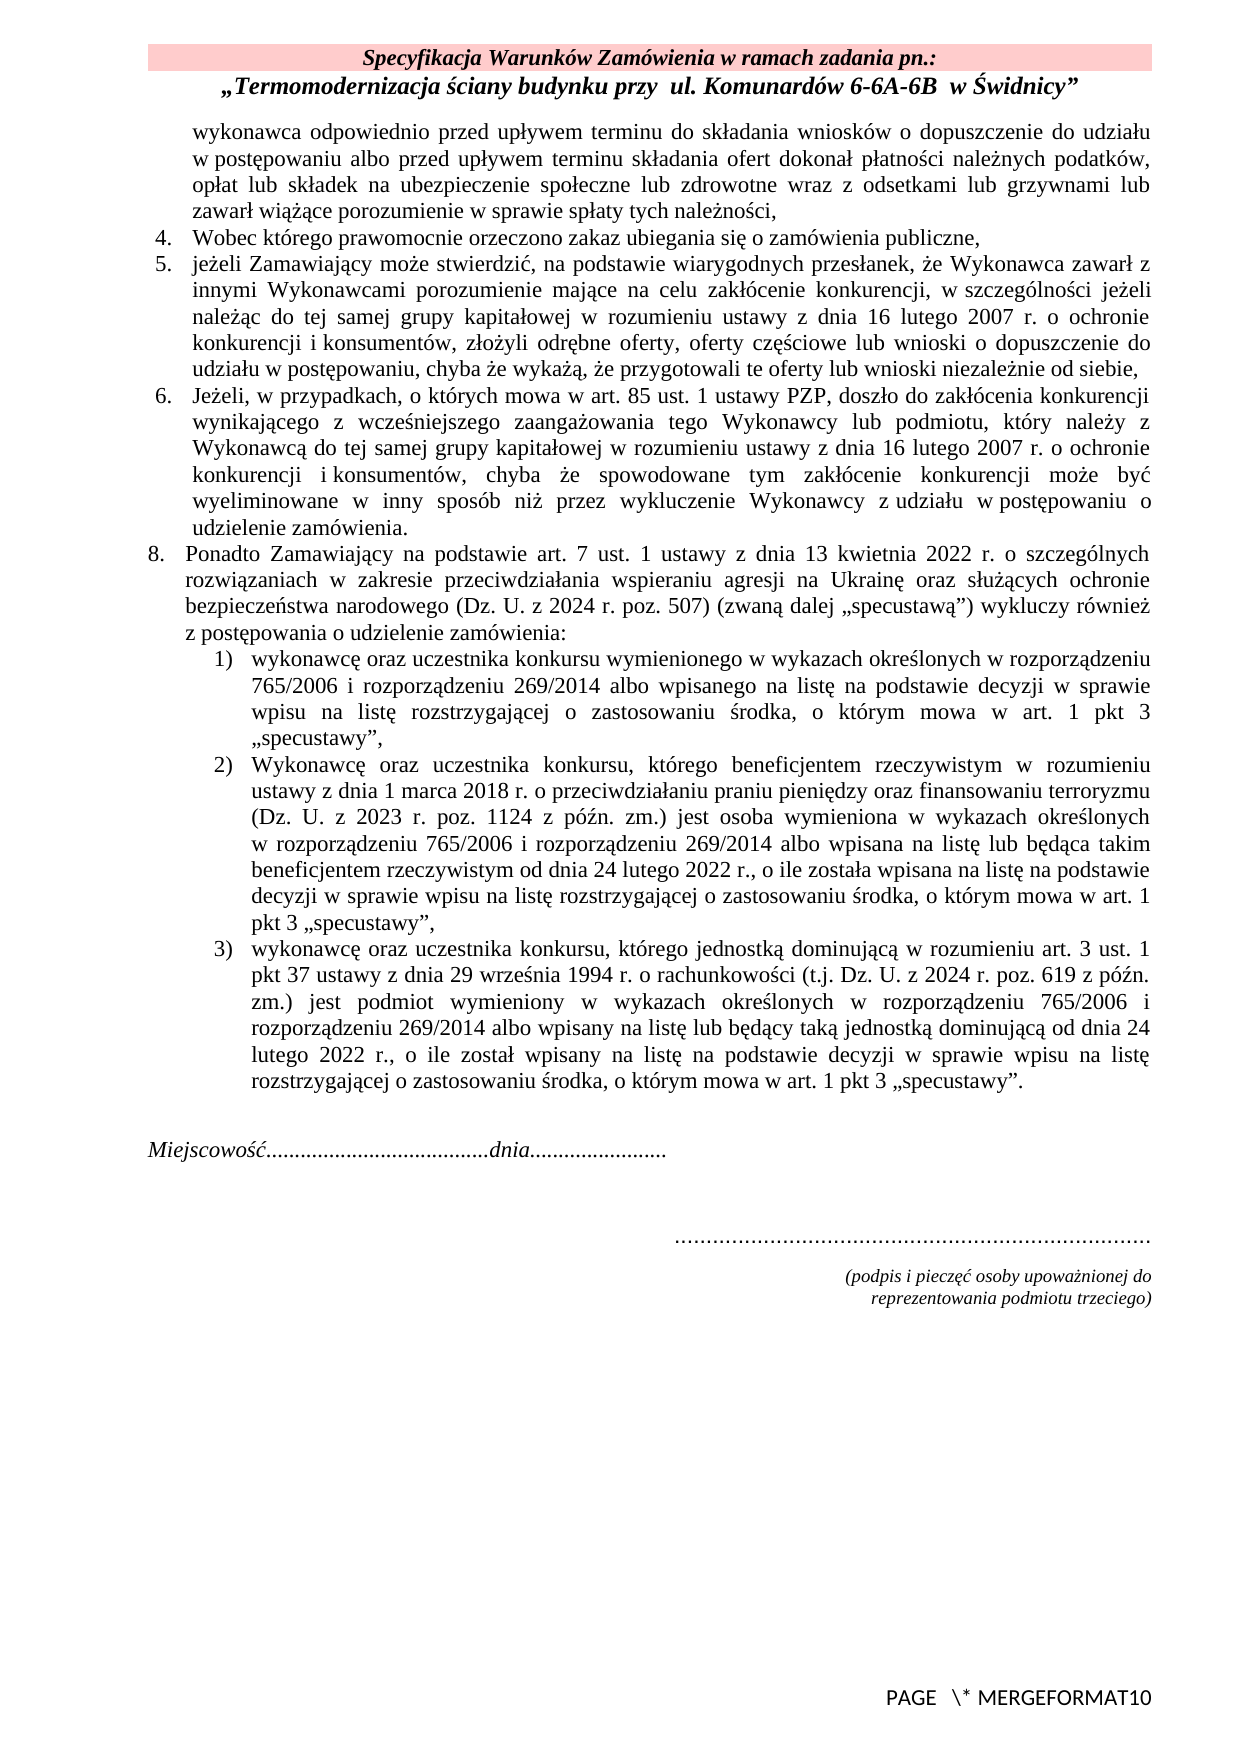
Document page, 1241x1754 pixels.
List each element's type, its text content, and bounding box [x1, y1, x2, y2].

text (podpis i pieczęć osoby upoważnionej do [148, 1265, 1152, 1287]
list Wykonawcę oraz uczestnika konkursu, którego beneficjentem rzeczywistym w rozumieniu ustawy z dnia 1 marca 2018 r. o przeciwdziałaniu praniu pieniędzy oraz finansowaniu terroryzmu (Dz. U. z 2023 r. poz. 1124 z późn. zm.) jest osoba wymieniona w wykazach określonych w rozporządzeniu 765/2006 i rozporządzeniu 269/2014 albo wpisana na listę lub będąca takim beneficjentem rzeczywistym od dnia 24 lutego 2022 r., o ile została wpisana na listę na podstawie decyzji w sprawie wpisu na listę rozstrzygającej o zastosowaniu środka, o którym mowa w art. 1 pkt 3 „specustawy”, [214, 751, 1152, 935]
list wykonawcę oraz uczestnika konkursu, którego jednostką dominującą w rozumieniu art. 3 ust. 1 pkt 37 ustawy z dnia 29 września 1994 r. o rachunkowości (t.j. Dz. U. z 2024 r. poz. 619 z późn. zm.) jest podmiot wymieniony w wykazach określonych w rozporządzeniu 765/2006 i rozporządzeniu 269/2014 albo wpisany na listę lub będący taką jednostką dominującą od dnia 24 lutego 2022 r., o ile został wpisany na listę na podstawie decyzji w sprawie wpisu na listę rozstrzygającej o zastosowaniu środka, o którym mowa w art. 1 pkt 3 „specustawy”. [214, 935, 1152, 1093]
list jeżeli Zamawiający może stwierdzić, na podstawie wiarygodnych przesłanek, że Wykonawca zawarł z innymi Wykonawcami porozumienie mające na celu zakłócenie konkurencji, w szczególności jeżeli należąc do tej samej grupy kapitałowej w rozumieniu ustawy z dnia 16 lutego 2007 r. o ochronie konkurencji i konsumentów, złożyli odrębne oferty, oferty częściowe lub wnioski o dopuszczenie do udziału w postępowaniu, chyba że wykażą, że przygotowali te oferty lub wnioski niezależnie od siebie, [155, 250, 1152, 382]
list Ponadto Zamawiający na podstawie art. 7 ust. 1 ustawy z dnia 13 kwietnia 2022 r. o szczególnych rozwiązaniach w zakresie przeciwdziałania wspieraniu agresji na Ukrainę oraz służących ochronie bezpieczeństwa narodowego (Dz. U. z 2024 r. poz. 507) (zwaną dalej „specustawą”) wykluczy również z postępowania o udzielenie zamówienia: [148, 540, 1152, 645]
text ........................................................................... [590, 1222, 1152, 1249]
list Jeżeli, w przypadkach, o których mowa w art. 85 ust. 1 ustawy PZP, doszło do zakłócenia konkurencji wynikającego z wcześniejszego zaangażowania tego Wykonawcy lub podmiotu, który należy z Wykonawcą do tej samej grupy kapitałowej w rozumieniu ustawy z dnia 16 lutego 2007 r. o ochronie konkurencji i konsumentów, chyba że spowodowane tym zakłócenie konkurencji może być wyeliminowane w inny sposób niż przez wykluczenie Wykonawcy z udziału w postępowaniu o udzielenie zamówienia. [155, 382, 1152, 540]
text reprezentowania podmiotu trzeciego) [148, 1287, 1152, 1308]
text Miejscowość.......................................dnia........................ [148, 1136, 1152, 1163]
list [155, 118, 1152, 224]
list wykonawcę oraz uczestnika konkursu wymienionego w wykazach określonych w rozporządzeniu 765/2006 i rozporządzeniu 269/2014 albo wpisanego na listę na podstawie decyzji w sprawie wpisu na listę rozstrzygającej o zastosowaniu środka, o którym mowa w art. 1 pkt 3 „specustawy”, [214, 645, 1152, 751]
list Wobec którego prawomocnie orzeczono zakaz ubiegania się o zamówienia publiczne, [155, 224, 1152, 250]
